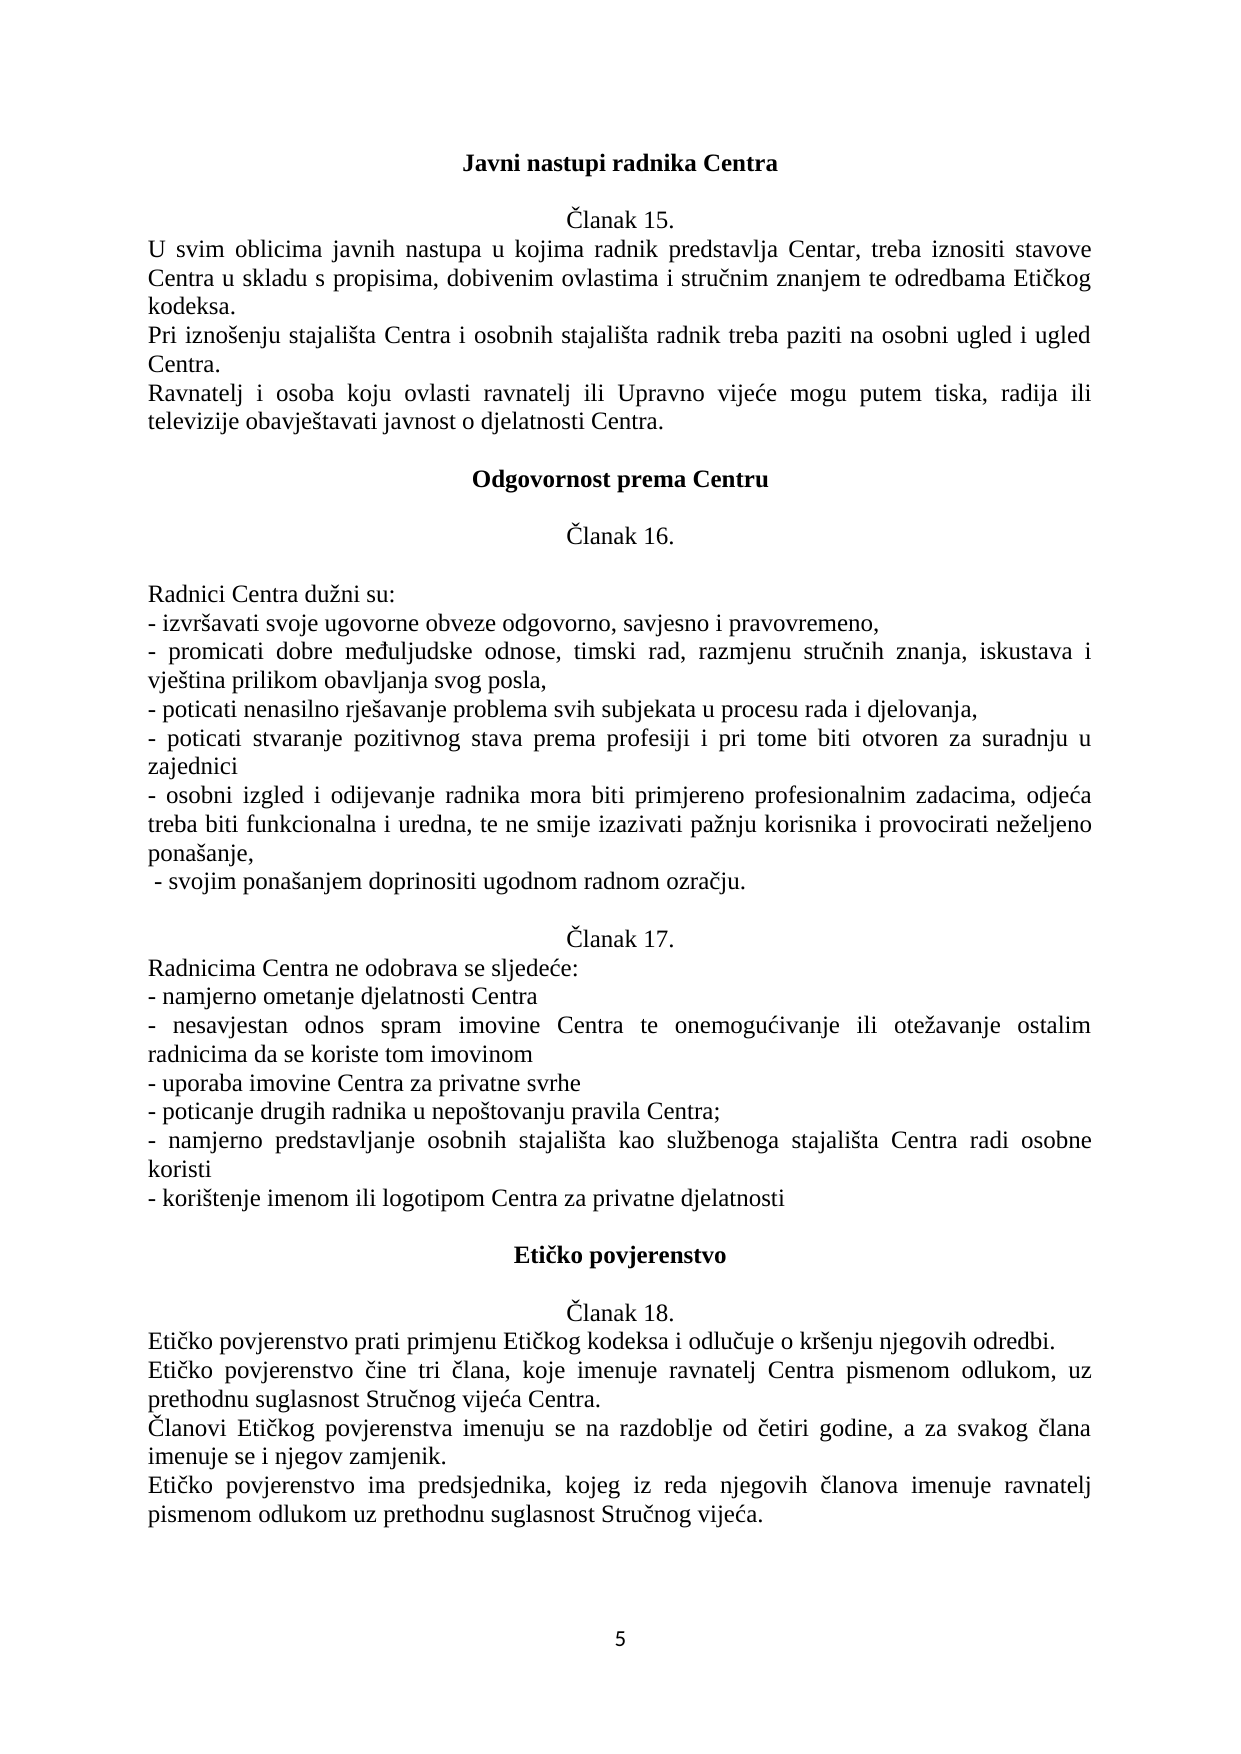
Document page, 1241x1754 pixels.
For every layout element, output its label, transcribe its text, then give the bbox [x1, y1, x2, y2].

text Etičko povjerenstvo ima predsjednika, kojeg iz reda njegovih članova imenuje ravnatelj pismenom odlukom uz prethodnu suglasnost Stručnog vijeća. [148, 1470, 1093, 1528]
text - korištenje imenom ili logotipom Centra za privatne djelatnosti [148, 1183, 1093, 1211]
text - namjerno predstavljanje osobnih stajališta kao službenoga stajališta Centra radi osobne koristi [148, 1125, 1093, 1183]
text Članak 15. [148, 205, 1093, 234]
text Članak 18. [148, 1298, 1093, 1326]
text - poticati nenasilno rješavanje problema svih subjekata u procesu rada i djelovanja, [148, 694, 1093, 723]
text - poticati stvaranje pozitivnog stava prema profesiji i pri tome biti otvoren za suradnju u zajednici [148, 723, 1093, 780]
text Članovi Etičkog povjerenstva imenuju se na razdoblje od četiri godine, a za svakog člana imenuje se i njegov zamjenik. [148, 1413, 1093, 1470]
text Članak 16. [148, 521, 1093, 550]
text - nesavjestan odnos spram imovine Centra te onemogućivanje ili otežavanje ostalim radnicima da se koriste tom imovinom [148, 1010, 1093, 1068]
text - izvršavati svoje ugovorne obveze odgovorno, savjesno i pravovremeno, [148, 608, 1093, 636]
text Etičko povjerenstvo prati primjenu Etičkog kodeksa i odlučuje o kršenju njegovih odredbi. [148, 1326, 1093, 1355]
text Radnicima Centra ne odobrava se sljedeće: [148, 953, 1093, 981]
text Etičko povjerenstvo čine tri člana, koje imenuje ravnatelj Centra pismenom odlukom, uz prethodnu suglasnost Stručnog vijeća Centra. [148, 1355, 1093, 1413]
text Članak 17. [148, 924, 1093, 953]
text Odgovornost prema Centru [148, 464, 1093, 493]
text U svim oblicima javnih nastupa u kojima radnik predstavlja Centar, treba iznositi stavove Centra u skladu s propisima, dobivenim ovlastima i stručnim znanjem te odredbama Etičkog kodeksa. [148, 234, 1093, 320]
text - poticanje drugih radnika u nepoštovanju pravila Centra; [148, 1096, 1093, 1125]
text Ravnatelj i osoba koju ovlasti ravnatelj ili Upravno vijeće mogu putem tiska, radija ili televizije obavještavati javnost o djelatnosti Centra. [148, 378, 1093, 435]
text - promicati dobre međuljudske odnose, timski rad, razmjenu stručnih znanja, iskustava i vještina prilikom obavljanja svog posla, [148, 636, 1093, 694]
text - osobni izgled i odijevanje radnika mora biti primjereno profesionalnim zadacima, odjeća treba biti funkcionalna i uredna, te ne smije izazivati pažnju korisnika i provocirati neželjeno ponašanje, [148, 780, 1093, 866]
text Radnici Centra dužni su: [148, 579, 1093, 608]
text Pri iznošenju stajališta Centra i osobnih stajališta radnik treba paziti na osobni ugled i ugled Centra. [148, 320, 1093, 378]
text Etičko povjerenstvo [148, 1240, 1093, 1269]
text - namjerno ometanje djelatnosti Centra [148, 981, 1093, 1010]
text Javni nastupi radnika Centra [148, 148, 1093, 176]
text - uporaba imovine Centra za privatne svrhe [148, 1068, 1093, 1096]
text - svojim ponašanjem doprinositi ugodnom radnom ozračju. [148, 866, 1093, 895]
